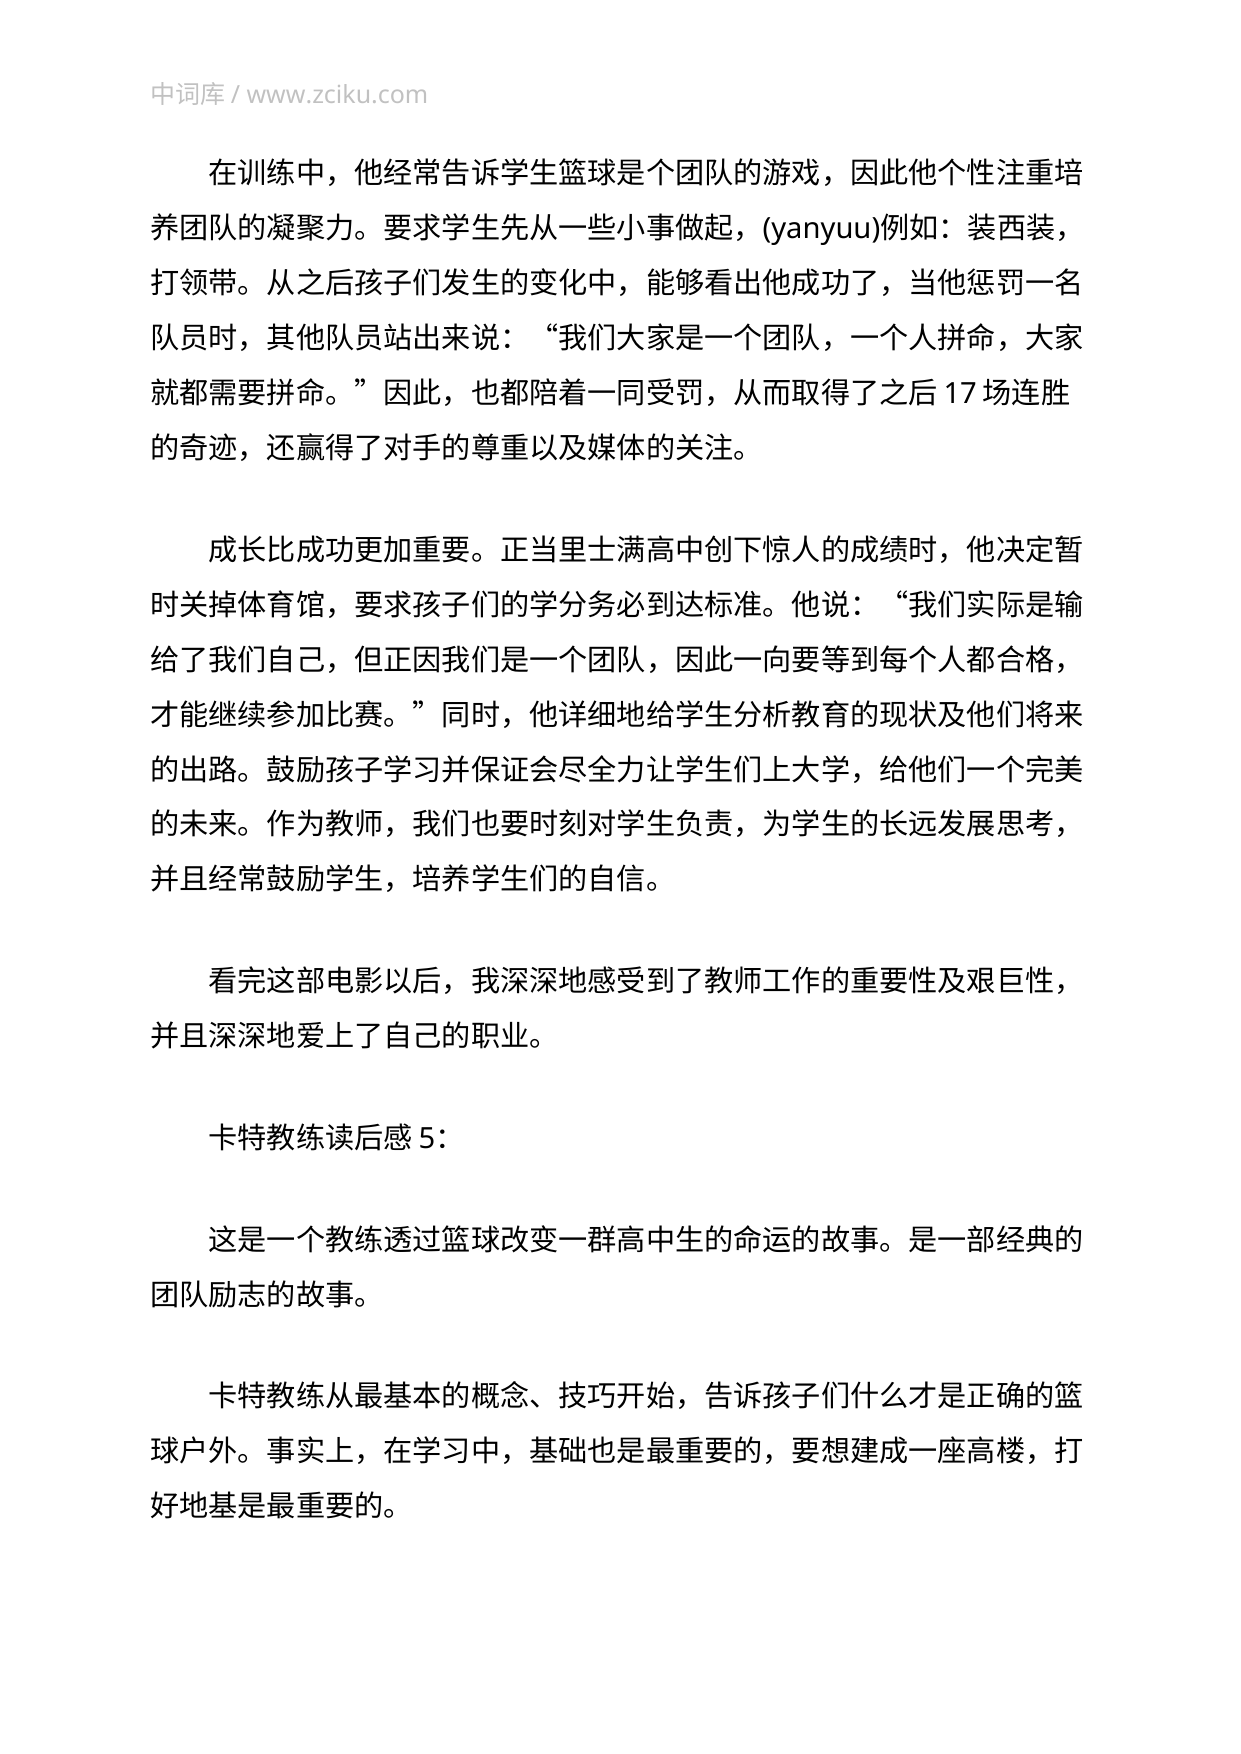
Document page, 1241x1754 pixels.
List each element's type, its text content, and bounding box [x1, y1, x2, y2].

text 卡特教练从最基本的概念、技巧开始，告诉孩子们什么才是正确的篮球户外。事实上，在学习中，基础也是最重要的，要想建成一座高楼，打好地基是最重要的。 [150, 1373, 1090, 1525]
text 看完这部电影以后，我深深地感受到了教师工作的重要性及艰巨性，并且深深地爱上了自己的职业。 [150, 958, 1090, 1055]
text 成长比成功更加重要。正当里士满高中创下惊人的成绩时，他决定暂时关掉体育馆，要求孩子们的学分务必到达标准。他说：“我们实际是输给了我们自己，但正因我们是一个团队，因此一向要等到每个人都合格，才能继续参加比赛。”同时，他详细地给学生分析教育的现状及他们将来的出路。鼓励孩子学习并保证会尽全力让学生们上大学，给他们一个完美的未来。作为教师，我们也要时刻对学生负责，为学生的长远发展思考，并且经常鼓励学生，培养学生们的自信。 [150, 526, 1090, 898]
text 在训练中，他经常告诉学生篮球是个团队的游戏，因此他个性注重培养团队的凝聚力。要求学生先从一些小事做起，(yanyuu)例如：装西装，打领带。从之后孩子们发生的变化中，能够看出他成功了，当他惩罚一名队员时，其他队员站出来说：“我们大家是一个团队，一个人拼命，大家就都需要拼命。”因此，也都陪着一同受罚，从而取得了之后17场连胜的奇迹，还赢得了对手的尊重以及媒体的关注。 [150, 150, 1090, 467]
text 卡特教练读后感5： [150, 1114, 1090, 1157]
text 这是一个教练透过篮球改变一群高中生的命运的故事。是一部经典的团队励志的故事。 [150, 1216, 1090, 1313]
